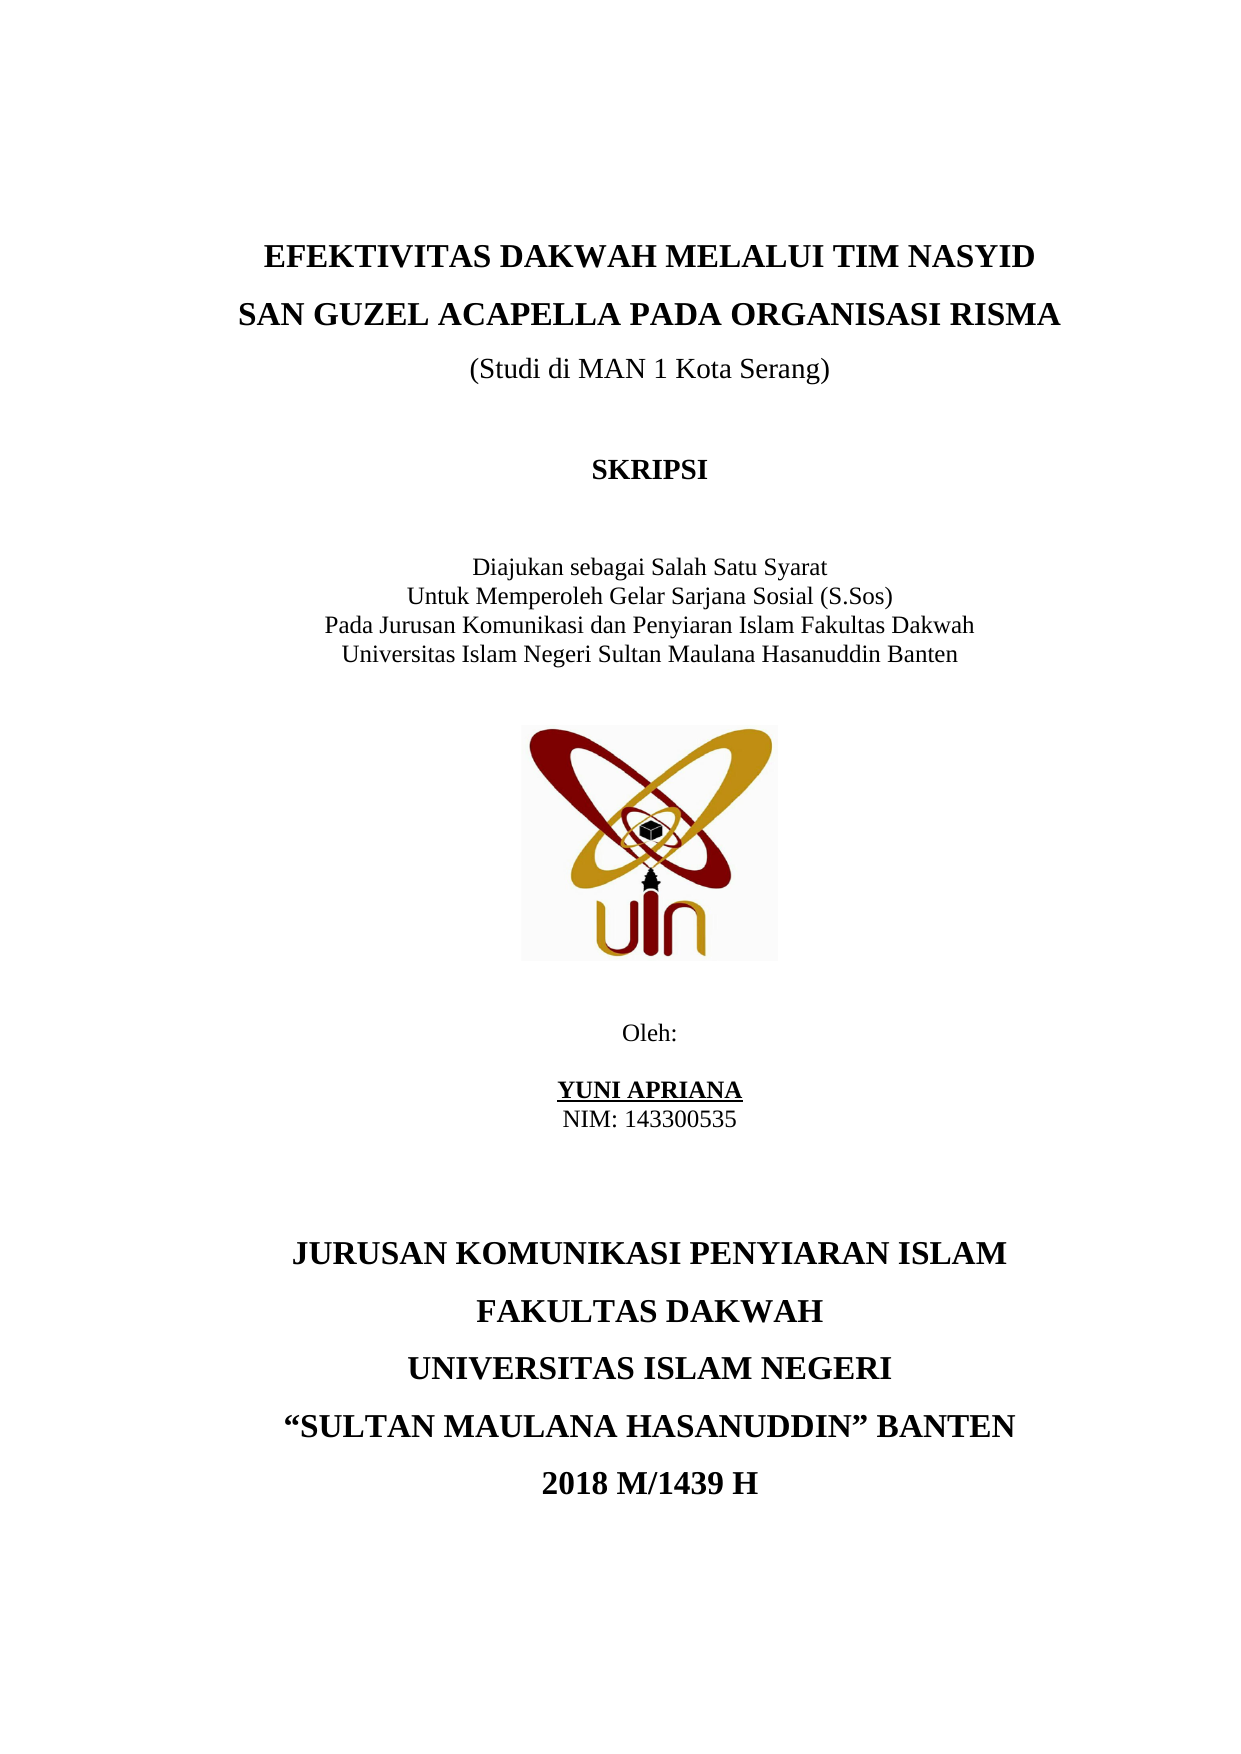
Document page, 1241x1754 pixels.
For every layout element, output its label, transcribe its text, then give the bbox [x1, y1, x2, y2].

text Oleh: [236, 1018, 1063, 1047]
text “SULTAN MAULANA HASANUDDIN” BANTEN [236, 1406, 1063, 1444]
text 2018 M/1439 H [236, 1463, 1063, 1502]
text FAKULTAS DAKWAH [236, 1291, 1063, 1329]
picture [521, 725, 778, 961]
text YUNI APRIANA [236, 1075, 1063, 1104]
text (Studi di MAN 1 Kota Serang) [236, 351, 1063, 385]
text NIM: 143300535 [236, 1104, 1063, 1133]
text SKRIPSI [236, 452, 1063, 485]
text EFEKTIVITAS DAKWAH MELALUI TIM NASYID SAN GUZEL ACAPELLA PADA ORGANISASI RISMA [236, 236, 1063, 332]
text JURUSAN KOMUNIKASI PENYIARAN ISLAM [236, 1233, 1063, 1272]
text UNIVERSITAS ISLAM NEGERI [236, 1348, 1063, 1387]
text Pada Jurusan Komunikasi dan Penyiaran Islam Fakultas Dakwah [236, 610, 1063, 639]
text Universitas Islam Negeri Sultan Maulana Hasanuddin Banten [236, 639, 1063, 667]
text Diajukan sebagai Salah Satu Syarat [236, 552, 1063, 581]
text Untuk Memperoleh Gelar Sarjana Sosial (S.Sos) [236, 581, 1063, 610]
